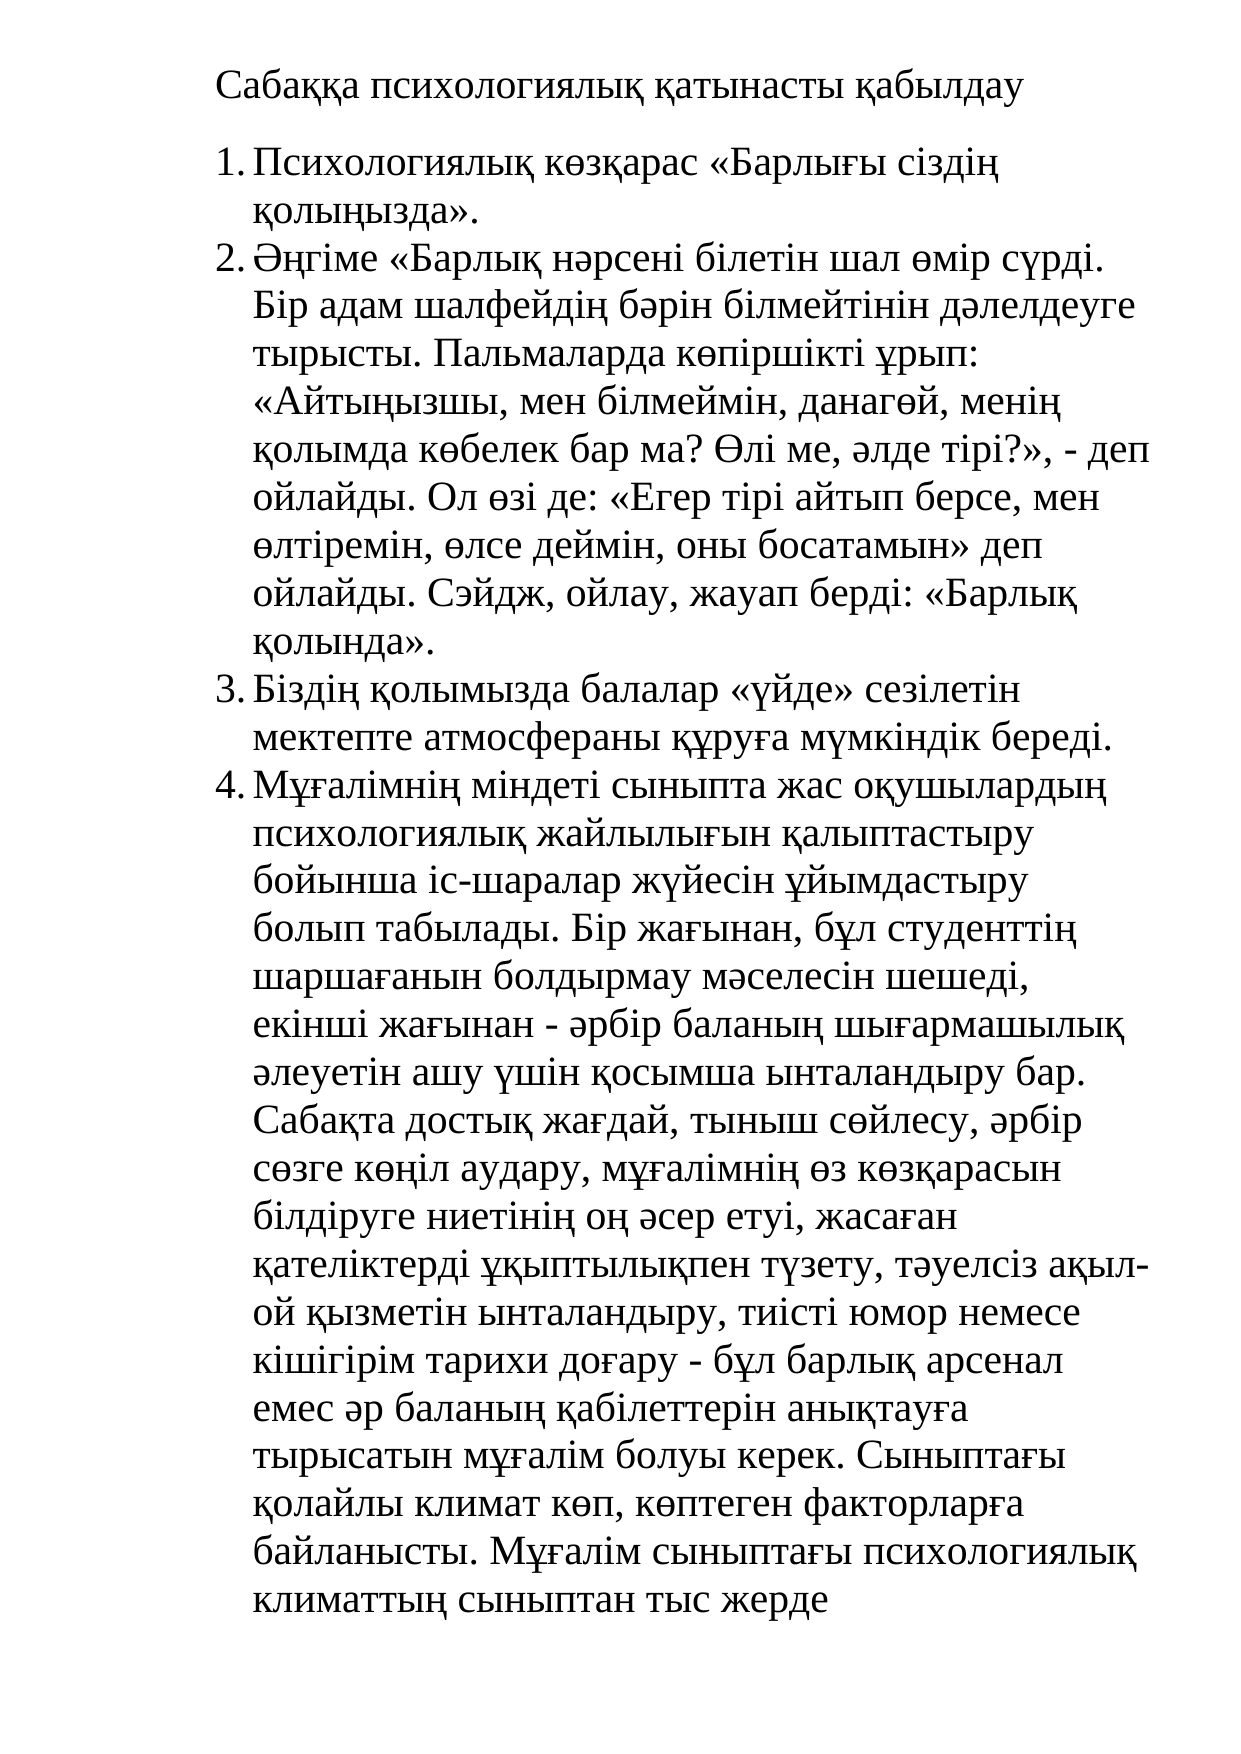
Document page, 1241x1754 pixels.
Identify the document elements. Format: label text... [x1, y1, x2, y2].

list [215, 759, 1152, 1622]
text Сабаққа психологиялық қатынасты қабылдау [215, 59, 1152, 107]
list Біздің қолымызда балалар «үйде» сезілетін мектепте атмосфераны құруға мүмкіндік береді. [215, 663, 1152, 759]
list Әңгіме «Барлық нәрсені білетін шал өмір сүрді. Бір адам шалфейдің бәрін білмейтінін дәлелдеуге тырысты. Пальмаларда көпіршікті ұрып: «Айтыңызшы, мен білмеймін, данагөй, менің қолымда көбелек бар ма? Өлі ме, әлде тірі?», - деп ойлайды. Ол өзі де: «Егер тірі айтып берсе, мен өлтіремін, өлсе деймін, оны босатамын» деп ойлайды. Сэйдж, ойлау, жауап берді: «Барлық қолында». [215, 232, 1152, 663]
list Психологиялық көзқарас «Барлығы сіздің қолыңызда». [215, 136, 1152, 232]
